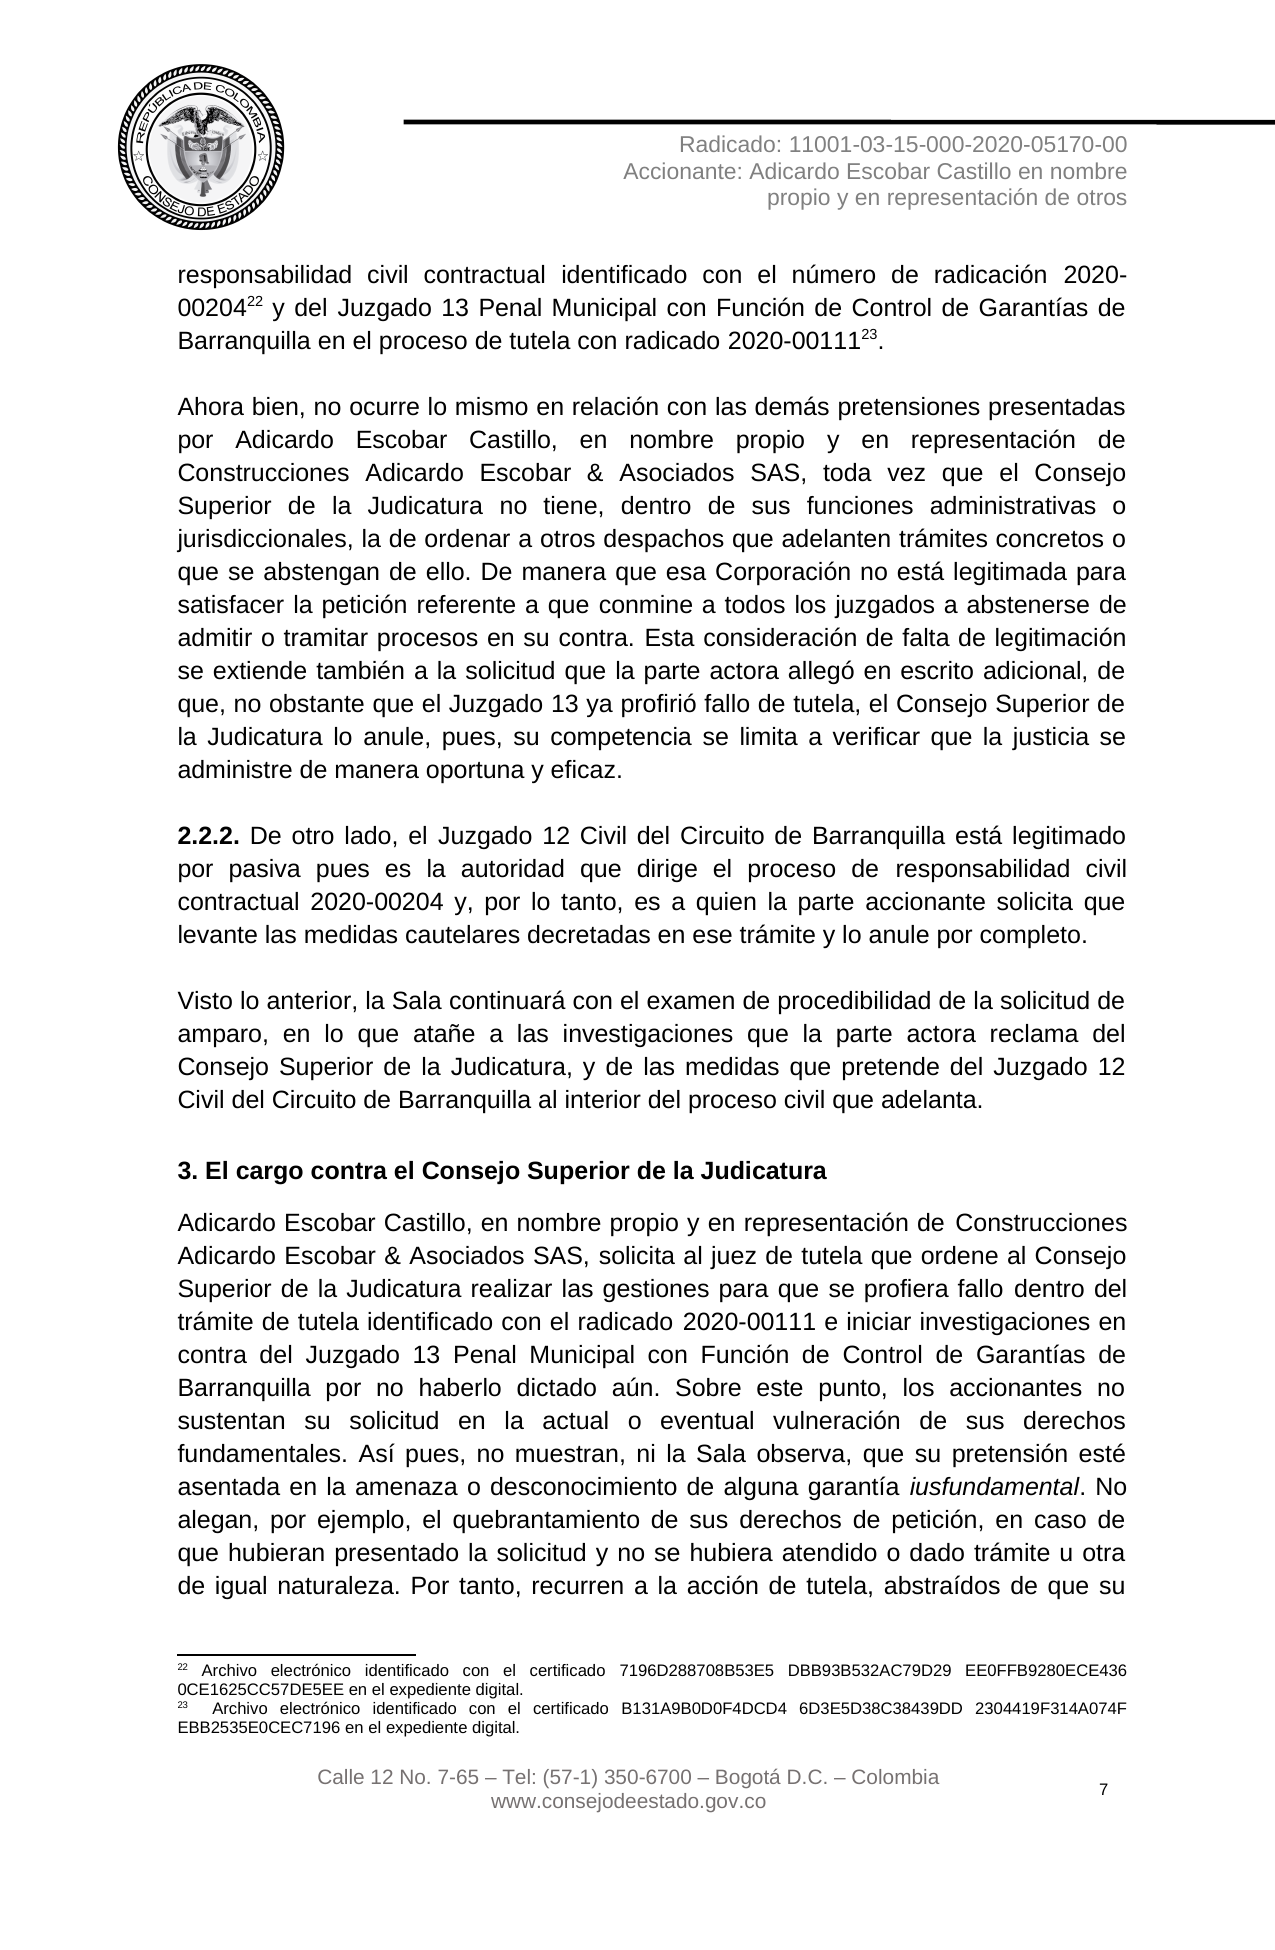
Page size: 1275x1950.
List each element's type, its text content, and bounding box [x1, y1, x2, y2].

picture [99, 52, 303, 242]
text Visto lo anterior, la Sala continuará con el examen de procedibilidad de la solicitud de amparo, en lo que atañe a las investigaciones que la parte actora reclama del Consejo Superior de la Judicatura, y de las medidas que pretende del Juzgado 12 Civil del Circuito de Barranquilla al interior del proceso civil que adelanta. [177, 986, 1127, 1114]
text 2.2.2. De otro lado, el Juzgado 12 Civil del Circuito de Barranquilla está legitimado por pasiva pues es la autoridad que dirige el proceso de responsabilidad civil contractual 2020-00204 y, por lo tanto, es a quien la parte accionante solicita que levante las medidas cautelares decretadas en ese trámite y lo anule por completo. [177, 821, 1127, 949]
text Ahora bien, no ocurre lo mismo en relación con las demás pretensiones presentadas por Adicardo Escobar Castillo, en nombre propio y en representación de Construcciones Adicardo Escobar & Asociados SAS, toda vez que el Consejo Superior de la Judicatura no tiene, dentro de sus funciones administrativas o jurisdiccionales, la de ordenar a otros despachos que adelanten trámites concretos o que se abstengan de ello. De manera que esa Corporación no está legitimada para satisfacer la petición referente a que conmine a todos los juzgados a abstenerse de admitir o tramitar procesos en su contra. Esta consideración de falta de legitimación se extiende también a la solicitud que la parte actora allegó en escrito adicional, de que, no obstante que el Juzgado 13 ya profirió fallo de tutela, el Consejo Superior de la Judicatura lo anule, pues, su competencia se limita a verificar que la justicia se administre de manera oportuna y eficaz. [177, 392, 1127, 784]
subtitle 3. El cargo contra el Consejo Superior de la Judicatura [177, 1156, 1127, 1185]
